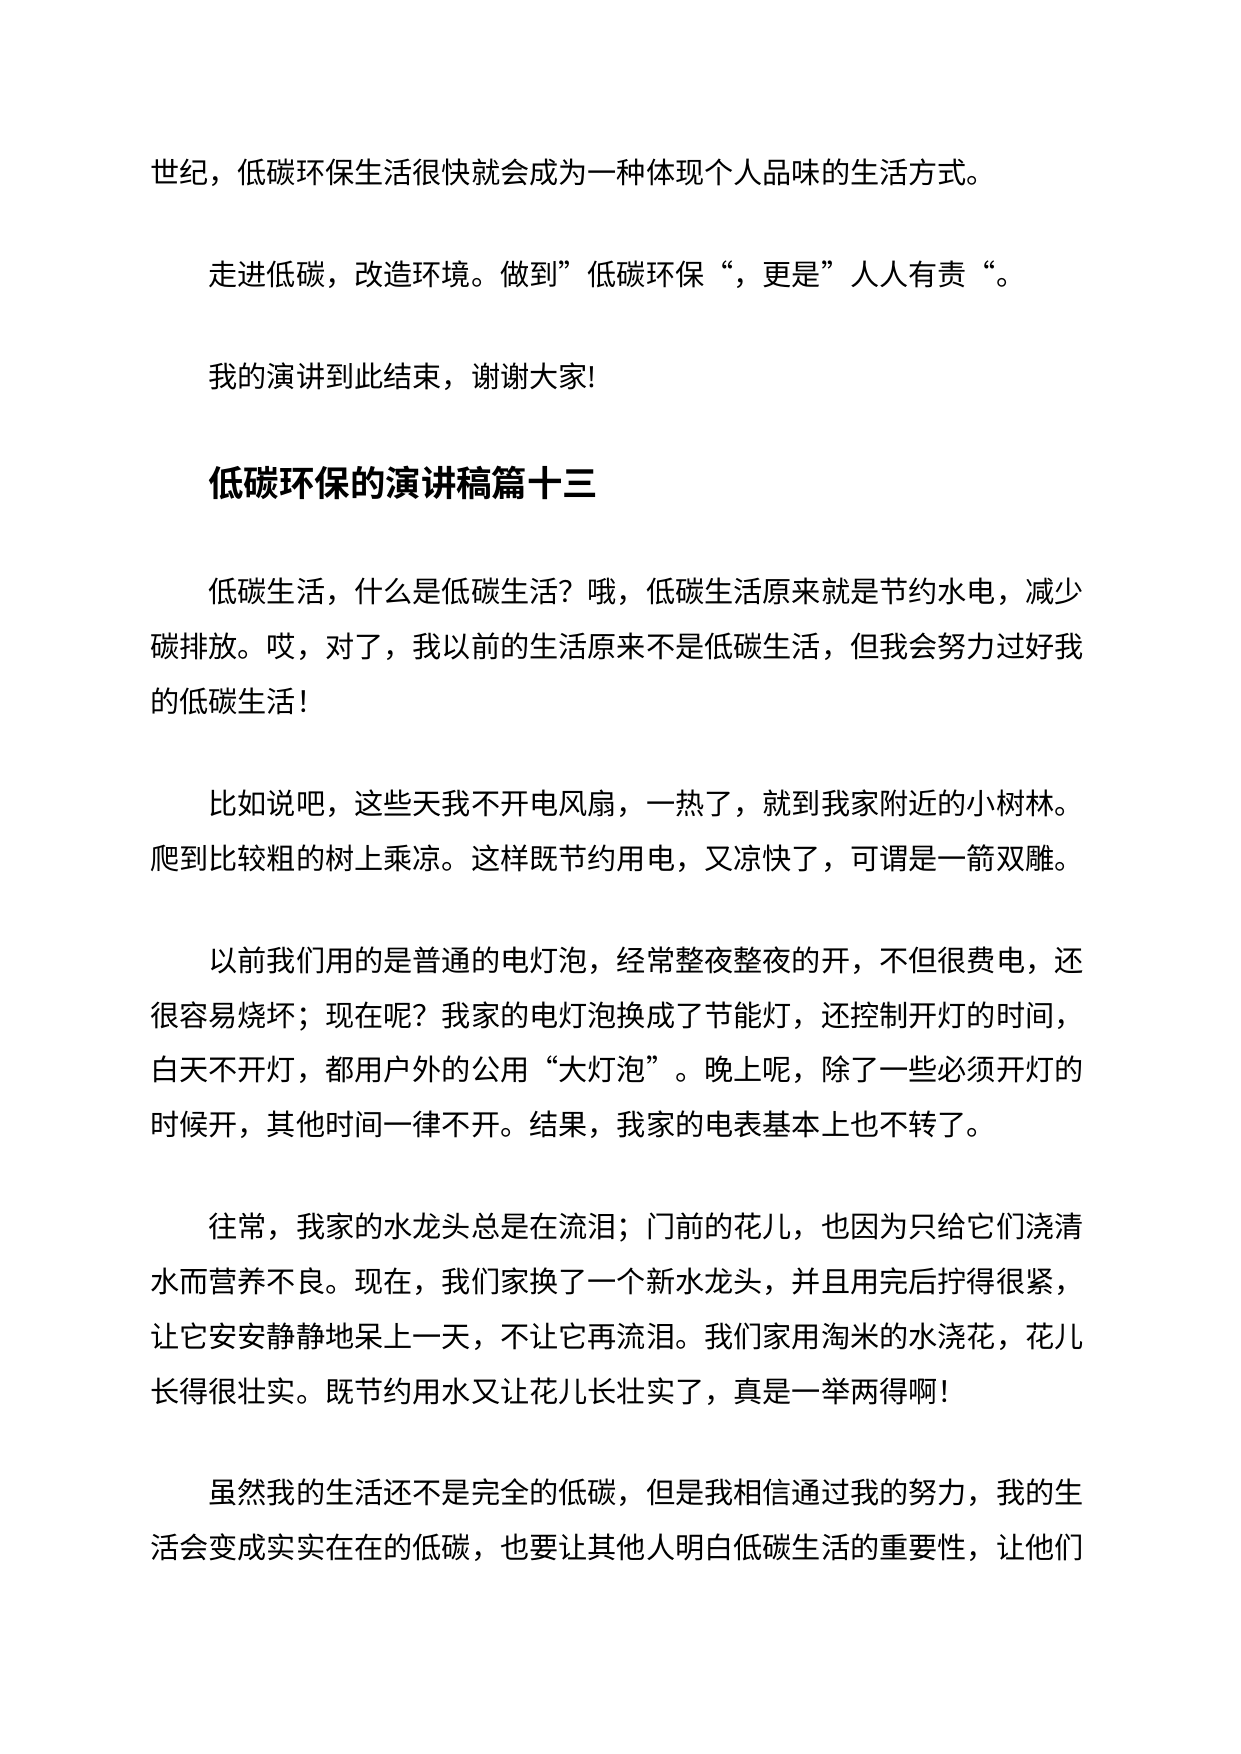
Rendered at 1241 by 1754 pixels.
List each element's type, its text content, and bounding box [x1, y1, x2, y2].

text 往常，我家的水龙头总是在流泪；门前的花儿，也因为只给它们浇清水而营养不良。现在，我们家换了一个新水龙头，并且用完后拧得很紧，让它安安静静地呆上一天，不让它再流泪。我们家用淘米的水浇花，花儿长得很壮实。既节约用水又让花儿长壮实了，真是一举两得啊！ [150, 1204, 1090, 1411]
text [150, 150, 1090, 192]
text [150, 1470, 1090, 1567]
text 低碳环保的演讲稿篇十三 [150, 456, 1090, 507]
text 低碳生活，什么是低碳生活？哦，低碳生活原来就是节约水电，减少碳排放。哎，对了，我以前的生活原来不是低碳生活，但我会努力过好我的低碳生活！ [150, 569, 1090, 721]
text 我的演讲到此结束，谢谢大家! [150, 353, 1090, 396]
text 比如说吧，这些天我不开电风扇，一热了，就到我家附近的小树林。爬到比较粗的树上乘凉。这样既节约用电，又凉快了，可谓是一箭双雕。 [150, 781, 1090, 878]
text 以前我们用的是普通的电灯泡，经常整夜整夜的开，不但很费电，还很容易烧坏；现在呢？我家的电灯泡换成了节能灯，还控制开灯的时间，白天不开灯，都用户外的公用“大灯泡”。晚上呢，除了一些必须开灯的时候开，其他时间一律不开。结果，我家的电表基本上也不转了。 [150, 937, 1090, 1144]
text 走进低碳，改造环境。做到”低碳环保“，更是”人人有责“。 [150, 252, 1090, 294]
